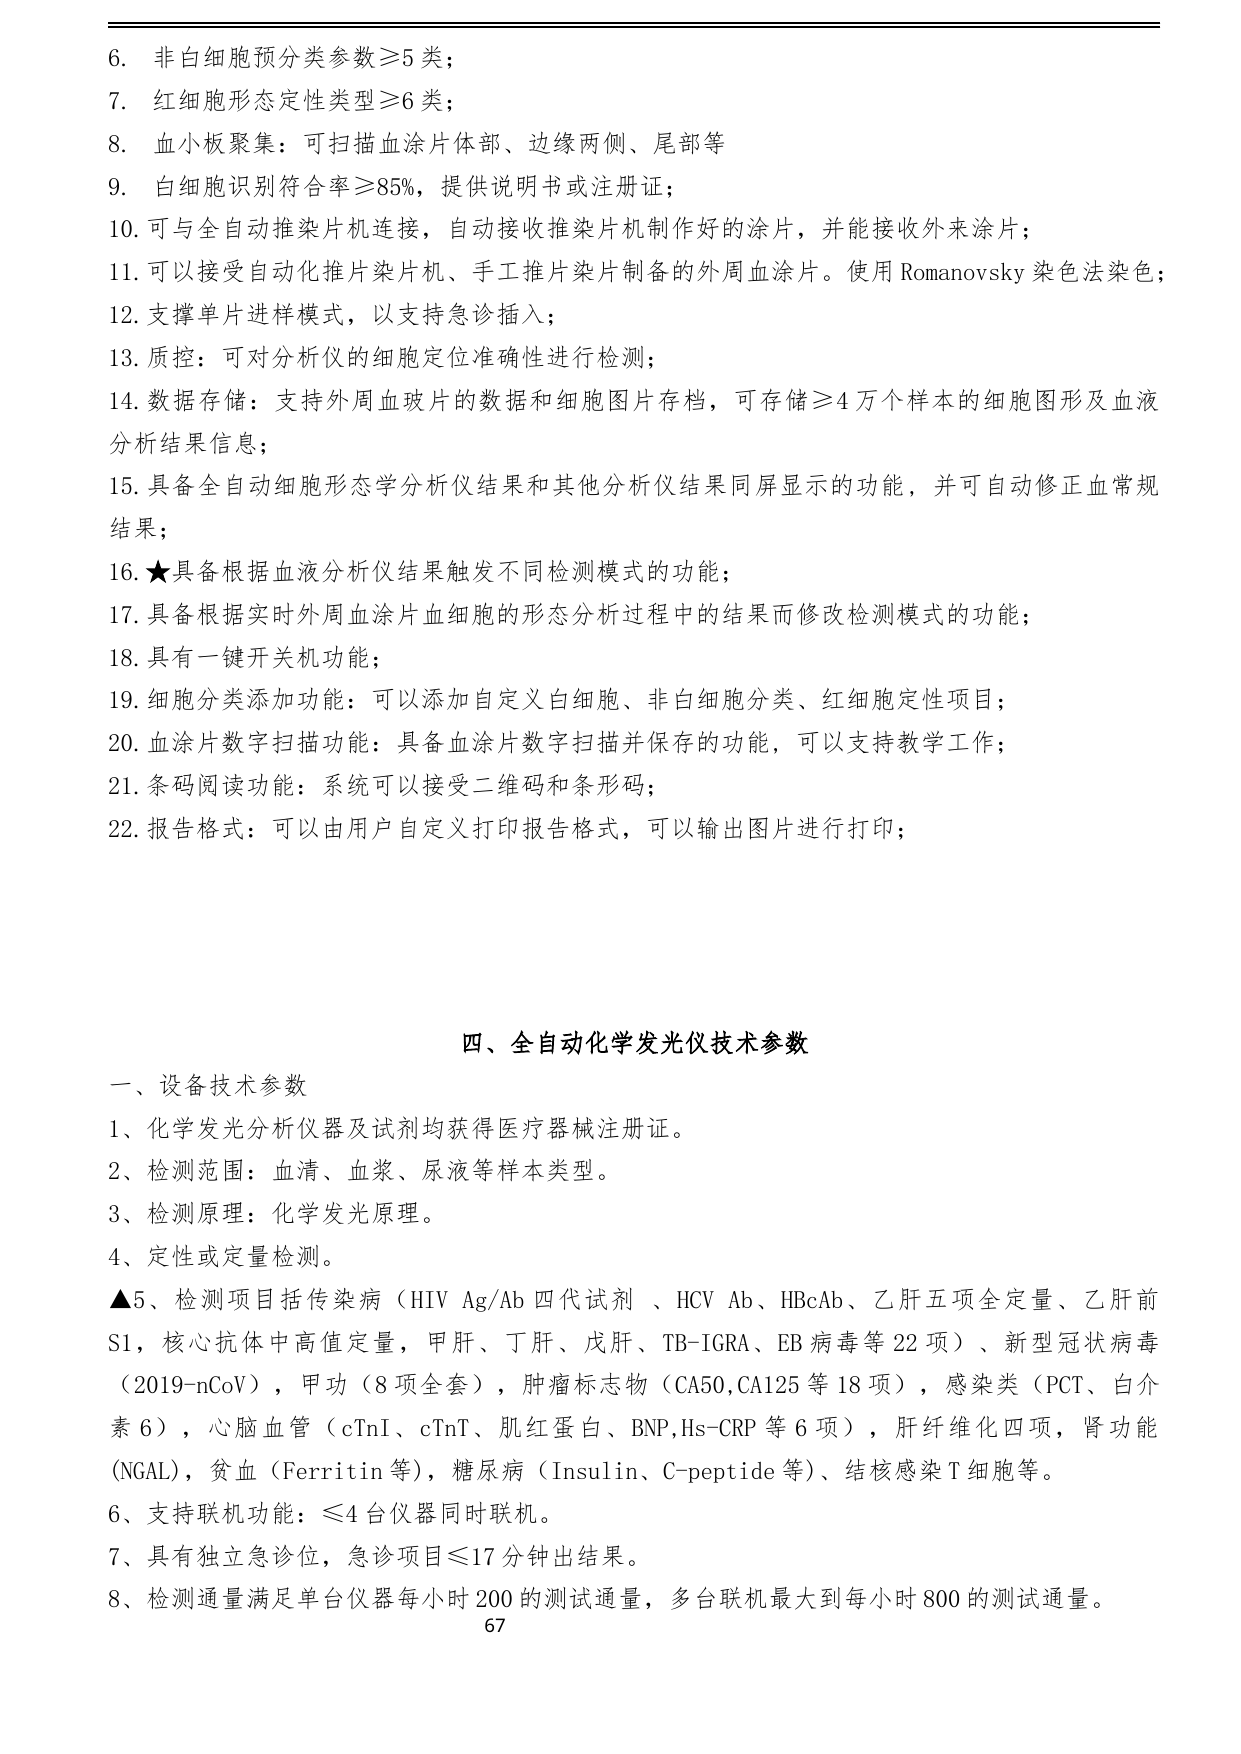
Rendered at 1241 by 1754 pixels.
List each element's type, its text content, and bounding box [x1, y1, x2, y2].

text 8. 血小板聚集：可扫描血涂片体部、边缘两侧、尾部等 [108, 127, 1160, 156]
text 6、支持联机功能：≤4台仪器同时联机。 [108, 1497, 1160, 1526]
text 17.具备根据实时外周血涂片血细胞的形态分析过程中的结果而修改检测模式的功能； [108, 598, 1160, 627]
text 7. 红细胞形态定性类型≥6类； [108, 84, 1160, 113]
text 6. 非白细胞预分类参数≥5类； [108, 42, 1160, 70]
text 11.可以接受自动化推片染片机、手工推片染片制备的外周血涂片。使用Romanovsky染色法染色； [108, 256, 1160, 284]
text 21.条码阅读功能：系统可以接受二维码和条形码； [108, 769, 1160, 798]
text ▲5、检测项目括传染病（HIV Ag/Ab四代试剂 、HCV Ab、HBcAb、乙肝五项全定量、乙肝前S1，核心抗体中高值定量，甲肝、丁肝、戊肝、TB-IGRA、EB病毒等22项）、新型冠状病毒（2019-nCoV），甲功（8项全套），肿瘤标志物（CA50,CA125等18项），感染类（PCT、白介素6），心脑血管（cTnI、cTnT、肌红蛋白、BNP,Hs-CRP等6项），肝纤维化四项，肾功能(NGAL)，贫血（Ferritin等)，糖尿病（Insulin、C-peptide等)、结核感染T细胞等。 [108, 1283, 1160, 1483]
text 四、全自动化学发光仪技术参数 [108, 1026, 1160, 1055]
text 16.★具备根据血液分析仪结果触发不同检测模式的功能； [108, 555, 1160, 584]
text 1、化学发光分析仪器及试剂均获得医疗器械注册证。 [108, 1112, 1160, 1141]
text 13.质控：可对分析仪的细胞定位准确性进行检测； [108, 341, 1160, 370]
text 14.数据存储：支持外周血玻片的数据和细胞图片存档，可存储≥4万个样本的细胞图形及血液分析结果信息； [108, 384, 1160, 456]
text 10.可与全自动推染片机连接，自动接收推染片机制作好的涂片，并能接收外来涂片； [108, 213, 1160, 241]
text 4、定性或定量检测。 [108, 1240, 1160, 1269]
text 15.具备全自动细胞形态学分析仪结果和其他分析仪结果同屏显示的功能, 并可自动修正血常规结果； [108, 470, 1160, 541]
text 19.细胞分类添加功能：可以添加自定义白细胞、非白细胞分类、红细胞定性项目； [108, 684, 1160, 712]
text 8、检测通量满足单台仪器每小时200的测试通量，多台联机最大到每小时800的测试通量。 [108, 1583, 1160, 1611]
text 9. 白细胞识别符合率≥85%，提供说明书或注册证； [108, 170, 1160, 199]
text 3、检测原理：化学发光原理。 [108, 1198, 1160, 1226]
text 一、设备技术参数 [108, 1069, 1160, 1098]
text 12.支撑单片进样模式，以支持急诊插入； [108, 298, 1160, 327]
text 18.具有一键开关机功能； [108, 641, 1160, 669]
text 22.报告格式：可以由用户自定义打印报告格式，可以输出图片进行打印； [108, 812, 1160, 841]
text 20.血涂片数字扫描功能：具备血涂片数字扫描并保存的功能, 可以支持教学工作； [108, 727, 1160, 755]
text 2、检测范围：血清、血浆、尿液等样本类型。 [108, 1155, 1160, 1183]
text 7、具有独立急诊位，急诊项目≤17分钟出结果。 [108, 1540, 1160, 1569]
